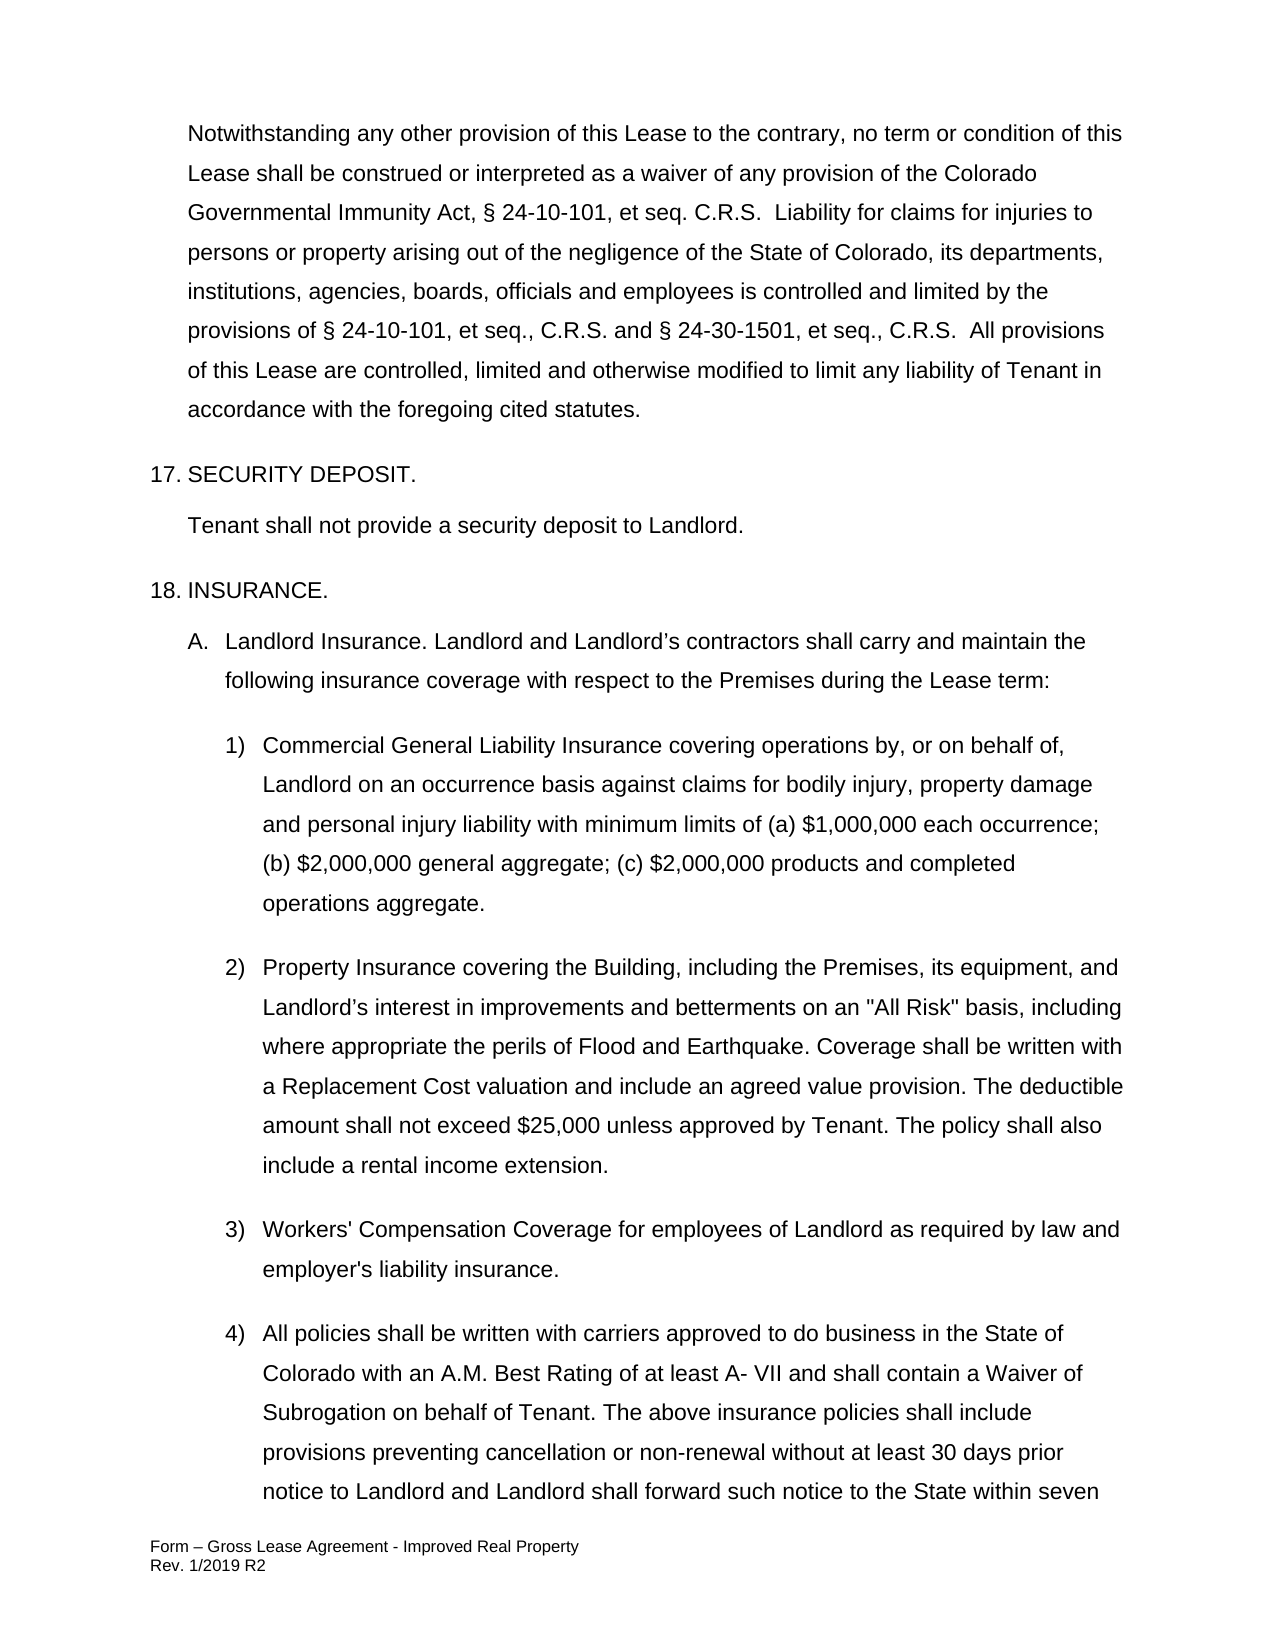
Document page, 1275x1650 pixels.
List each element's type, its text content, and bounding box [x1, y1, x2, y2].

subtitle SECURITY DEPOSIT. [150, 461, 1125, 487]
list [225, 1320, 1125, 1504]
list Workers' Compensation Coverage for employees of Landlord as required by law and employer's liability insurance. [225, 1216, 1125, 1282]
subtitle INSURANCE. [150, 577, 1125, 603]
text Notwithstanding any other provision of this Lease to the contrary, no term or condition of this Lease shall be construed or interpreted as a waiver of any provision of the Colorado Governmental Immunity Act, § 24-10-101, et seq. C.R.S. Liability for claims for injuries to persons or property arising out of the negligence of the State of Colorado, its departments, institutions, agencies, boards, officials and employees is controlled and limited by the provisions of § 24-10-101, et seq., C.R.S. and § 24-30-1501, et seq., C.R.S. All provisions of this Lease are controlled, limited and otherwise modified to limit any liability of Tenant in accordance with the foregoing cited statutes. [187, 120, 1125, 423]
list Commercial General Liability Insurance covering operations by, or on behalf of, Landlord on an occurrence basis against claims for bodily injury, property damage and personal injury liability with minimum limits of (a) $1,000,000 each occurrence; (b) $2,000,000 general aggregate; (c) $2,000,000 products and completed operations aggregate. [225, 732, 1125, 916]
list Property Insurance covering the Building, including the Premises, its equipment, and Landlord’s interest in improvements and betterments on an "All Risk" basis, including where appropriate the perils of Flood and Earthquake. Coverage shall be written with a Replacement Cost valuation and include an agreed value provision. The deductible amount shall not exceed $25,000 unless approved by Tenant. The policy shall also include a rental income extension. [225, 954, 1125, 1178]
list Landlord Insurance. Landlord and Landlord’s contractors shall carry and maintain the following insurance coverage with respect to the Premises during the Lease term: [187, 628, 1125, 694]
text Tenant shall not provide a security deposit to Landlord. [187, 512, 1125, 538]
